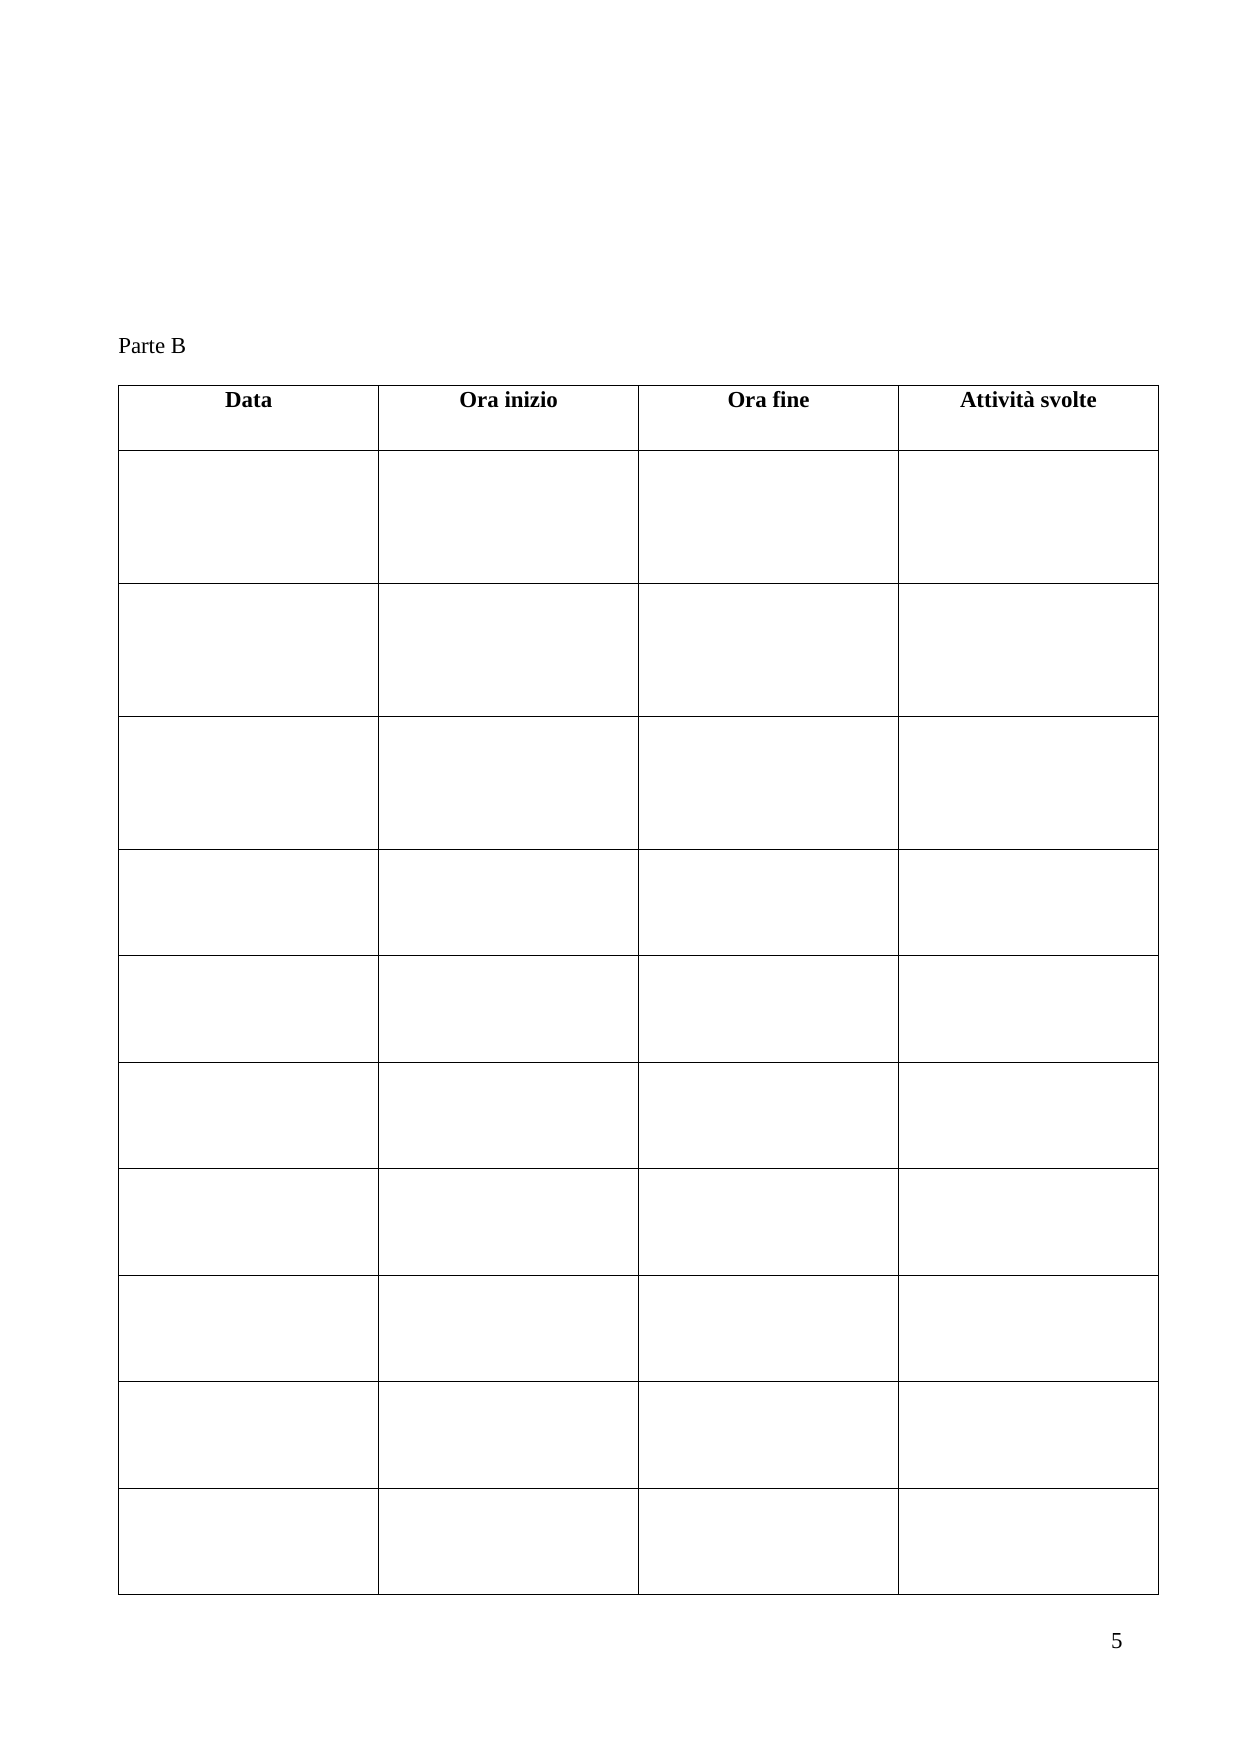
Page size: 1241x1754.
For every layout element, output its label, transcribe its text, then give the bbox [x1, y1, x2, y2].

table_cell [639, 850, 898, 955]
table_header Attività svolte [899, 386, 1158, 450]
table_cell [639, 1169, 898, 1275]
table_cell [899, 1169, 1158, 1275]
table_cell [639, 1063, 898, 1168]
table_cell [379, 956, 638, 1062]
table_cell [639, 584, 898, 716]
table_cell [639, 1276, 898, 1381]
table_cell [119, 1169, 378, 1275]
table_cell [899, 584, 1158, 716]
table_cell [119, 1063, 378, 1168]
table_cell [379, 1382, 638, 1488]
table_cell [379, 1489, 638, 1594]
table_cell [899, 1489, 1158, 1594]
table_cell [639, 956, 898, 1062]
table_cell [379, 850, 638, 955]
table_cell [639, 451, 898, 583]
table_cell [379, 451, 638, 583]
table_cell [379, 584, 638, 716]
table_header Ora fine [639, 386, 898, 450]
table_cell [119, 1276, 378, 1381]
table_cell [379, 1063, 638, 1168]
table_cell [119, 584, 378, 716]
table_cell [899, 717, 1158, 849]
table_cell [119, 1489, 378, 1594]
table_cell [639, 1489, 898, 1594]
table_cell [119, 1382, 378, 1488]
table_cell [639, 1382, 898, 1488]
table_cell [899, 1382, 1158, 1488]
table_header Data [119, 386, 378, 450]
table_cell [899, 956, 1158, 1062]
table_cell [379, 1169, 638, 1275]
table_header Ora inizio [379, 386, 638, 450]
table_cell [899, 850, 1158, 955]
table_cell [899, 1063, 1158, 1168]
table_cell [119, 956, 378, 1062]
table_cell [379, 717, 638, 849]
table_cell [899, 1276, 1158, 1381]
table_cell [119, 850, 378, 955]
table_cell [119, 717, 378, 849]
table_cell [639, 717, 898, 849]
table_cell [379, 1276, 638, 1381]
table_cell [119, 451, 378, 583]
table_cell [899, 451, 1158, 583]
text Parte B [118, 332, 1122, 358]
